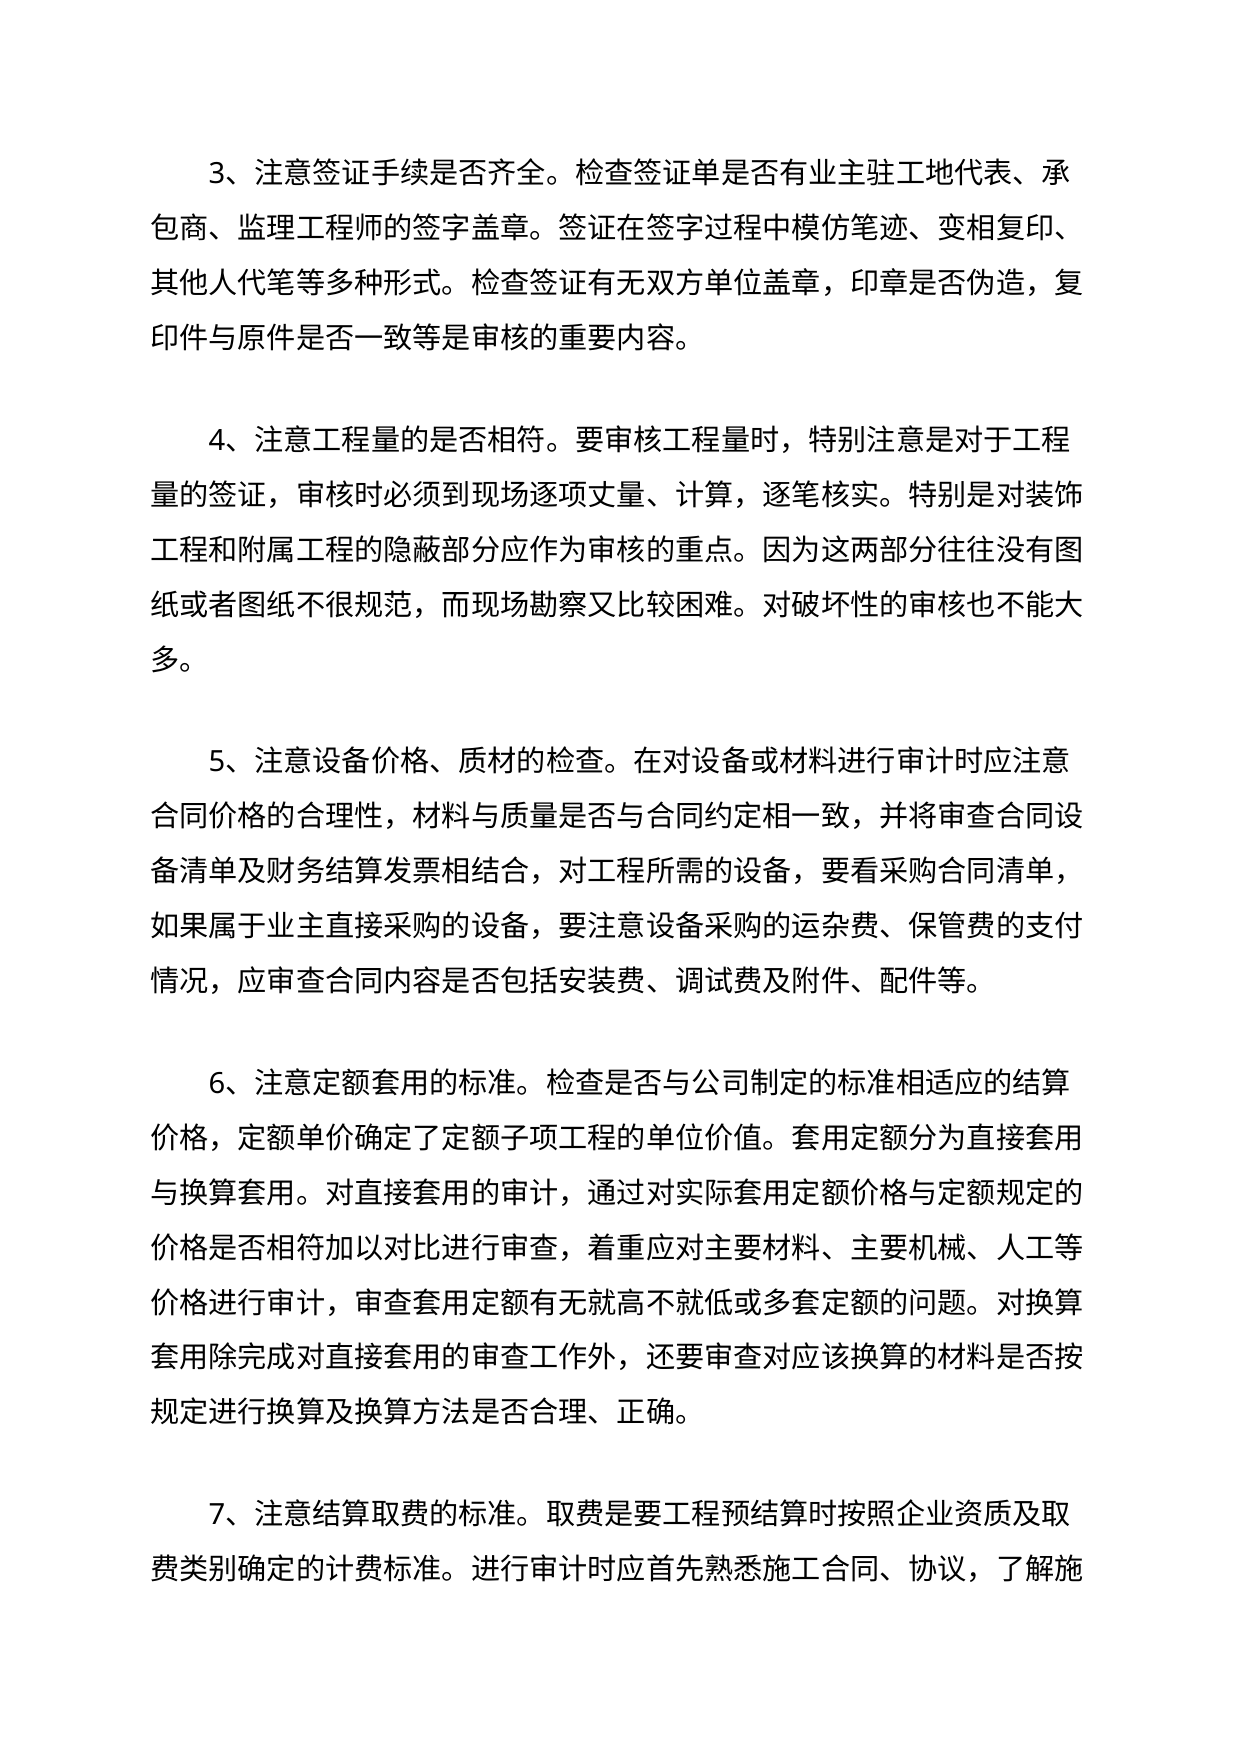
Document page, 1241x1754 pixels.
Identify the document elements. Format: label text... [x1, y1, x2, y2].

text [150, 1491, 1090, 1588]
text 5、注意设备价格、质材的检查。在对设备或材料进行审计时应注意合同价格的合理性，材料与质量是否与合同约定相一致，并将审查合同设备清单及财务结算发票相结合，对工程所需的设备，要看采购合同清单，如果属于业主直接采购的设备，要注意设备采购的运杂费、保管费的支付情况，应审查合同内容是否包括安装费、调试费及附件、配件等。 [150, 738, 1090, 1000]
text 6、注意定额套用的标准。检查是否与公司制定的标准相适应的结算价格，定额单价确定了定额子项工程的单位价值。套用定额分为直接套用与换算套用。对直接套用的审计，通过对实际套用定额价格与定额规定的价格是否相符加以对比进行审查，着重应对主要材料、主要机械、人工等价格进行审计，审查套用定额有无就高不就低或多套定额的问题。对换算套用除完成对直接套用的审查工作外，还要审查对应该换算的材料是否按规定进行换算及换算方法是否合理、正确。 [150, 1059, 1090, 1431]
text 4、注意工程量的是否相符。要审核工程量时，特别注意是对于工程量的签证，审核时必须到现场逐项丈量、计算，逐笔核实。特别是对装饰工程和附属工程的隐蔽部分应作为审核的重点。因为这两部分往往没有图纸或者图纸不很规范，而现场勘察又比较困难。对破坏性的审核也不能大多。 [150, 417, 1090, 678]
text 3、注意签证手续是否齐全。检查签证单是否有业主驻工地代表、承包商、监理工程师的签字盖章。签证在签字过程中模仿笔迹、变相复印、其他人代笔等多种形式。检查签证有无双方单位盖章，印章是否伪造，复印件与原件是否一致等是审核的重要内容。 [150, 150, 1090, 357]
